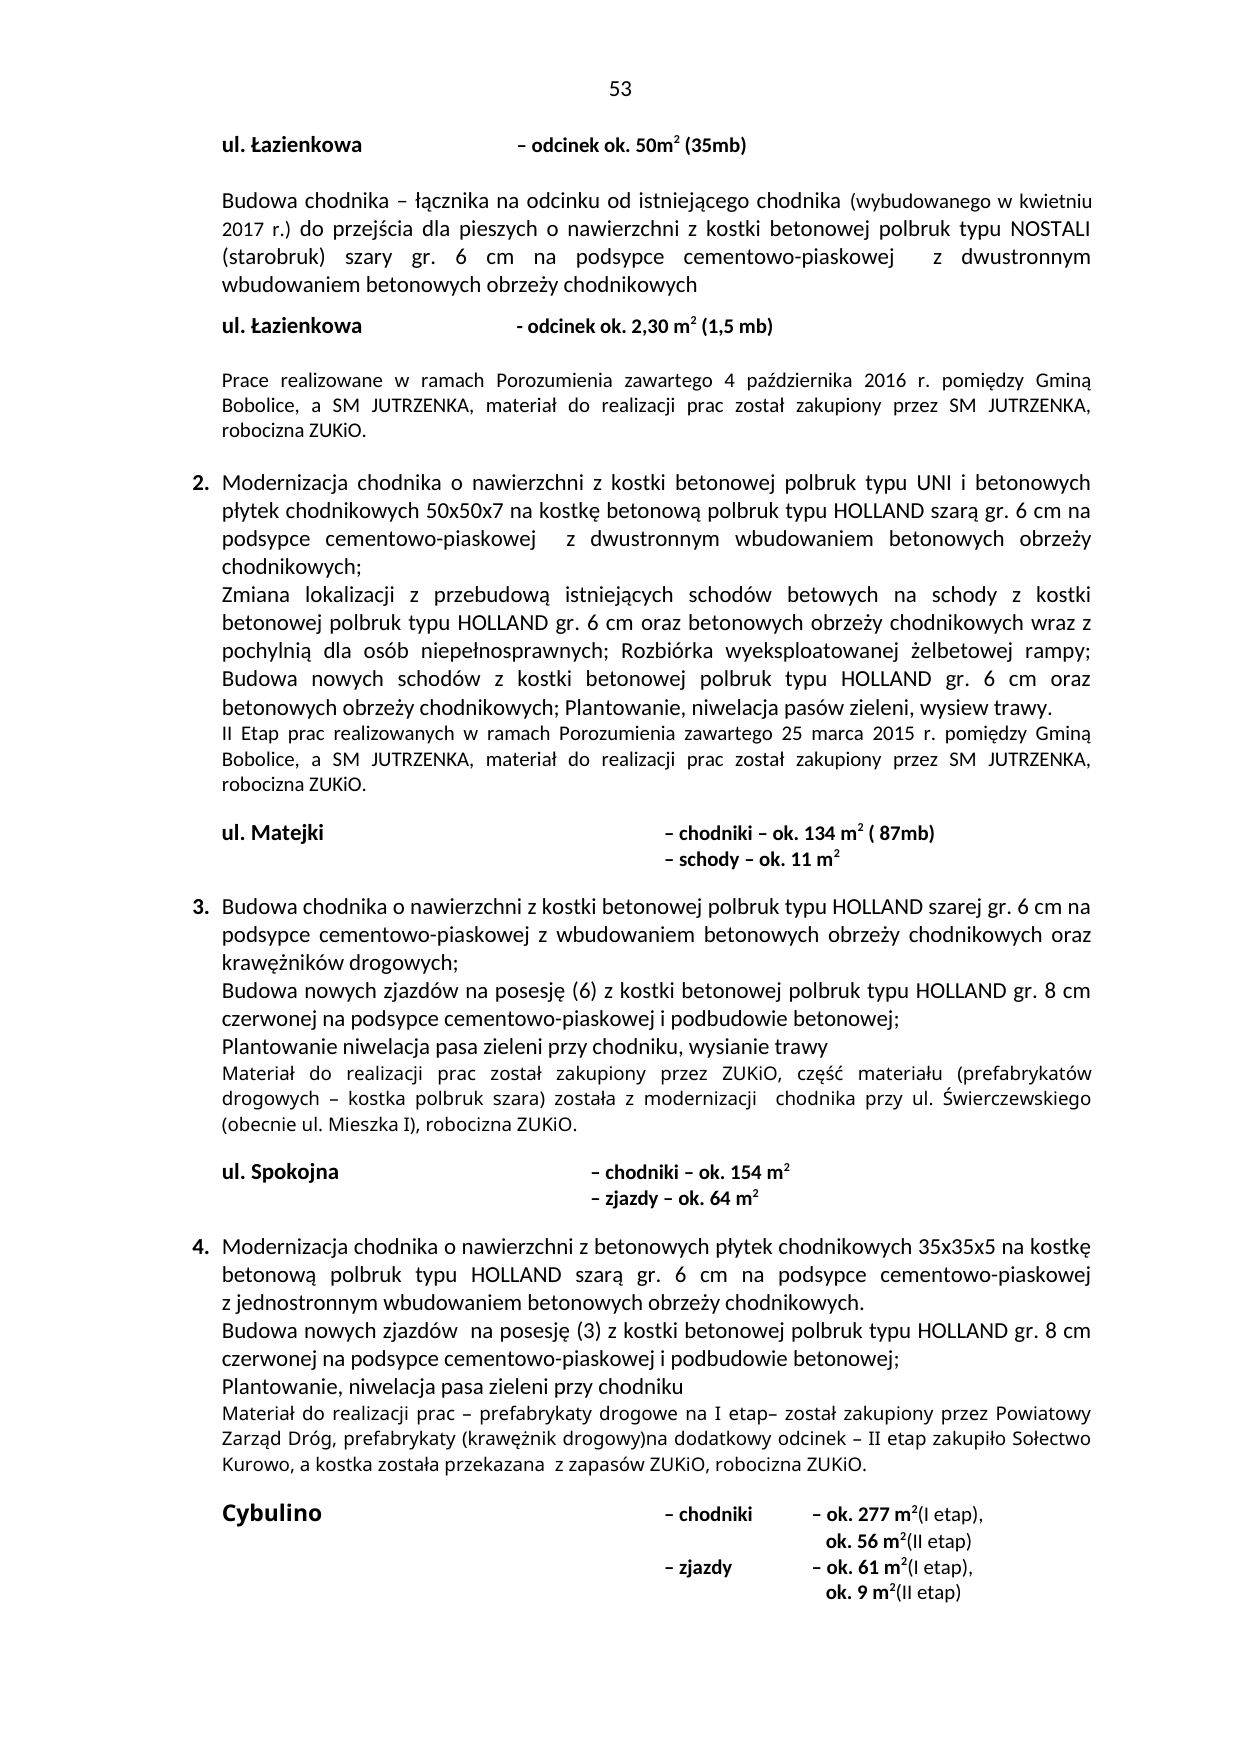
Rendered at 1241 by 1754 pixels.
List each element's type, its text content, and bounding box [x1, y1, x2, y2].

list ul. Łazienkowa – odcinek ok. 50m2 (35mb) [222, 130, 1092, 158]
text ok. 56 m2(II etap) [488, 1528, 1092, 1554]
list Prace realizowane w ramach Porozumienia zawartego 4 października 2016 r. pomiędzy Gminą Bobolice, a SM JUTRZENKA, materiał do realizacji prac został zakupiony przez SM JUTRZENKA, robocizna ZUKiO. [222, 367, 1092, 443]
list Modernizacja chodnika o nawierzchni z kostki betonowej polbruk typu UNI i betonowych płytek chodnikowych 50x50x7 na kostkę betonową polbruk typu HOLLAND szarą gr. 6 cm na podsypce cementowo-piaskowej z dwustronnym wbudowaniem betonowych obrzeży chodnikowych; [192, 468, 1092, 581]
list Materiał do realizacji prac został zakupiony przez ZUKiO, część materiału (prefabrykatów drogowych – kostka polbruk szara) została z modernizacji chodnika przy ul. Świerczewskiego (obecnie ul. Mieszka I), robocizna ZUKiO. [222, 1060, 1092, 1137]
list Budowa nowych zjazdów na posesję (6) z kostki betonowej polbruk typu HOLLAND gr. 8 cm czerwonej na podsypce cementowo-piaskowej i podbudowie betonowej; [222, 976, 1092, 1032]
list Plantowanie, niwelacja pasa zieleni przy chodniku [222, 1372, 1092, 1400]
text – schody – ok. 11 m2 [605, 846, 1092, 871]
list Materiał do realizacji prac – prefabrykaty drogowe na I etap– został zakupiony przez Powiatowy Zarząd Dróg, prefabrykaty (krawężnik drogowy)na dodatkowy odcinek – II etap zakupiło Sołectwo Kurowo, a kostka została przekazana z zapasów ZUKiO, robocizna ZUKiO. [222, 1400, 1092, 1476]
text Cybulino – chodniki – ok. 277 m2(I etap), [148, 1497, 1092, 1528]
list Zmiana lokalizacji z przebudową istniejących schodów betowych na schody z kostki betonowej polbruk typu HOLLAND gr. 6 cm oraz betonowych obrzeży chodnikowych wraz z pochylnią dla osób niepełnosprawnych; Rozbiórka wyeksploatowanej żelbetowej rampy; Budowa nowych schodów z kostki betonowej polbruk typu HOLLAND gr. 6 cm oraz betonowych obrzeży chodnikowych; Plantowanie, niwelacja pasów zieleni, wysiew trawy. [222, 581, 1092, 721]
list Budowa nowych zjazdów na posesję (3) z kostki betonowej polbruk typu HOLLAND gr. 8 cm czerwonej na podsypce cementowo-piaskowej i podbudowie betonowej; [222, 1316, 1092, 1372]
text ul. Matejki – chodniki – ok. 134 m2 ( 87mb) [148, 818, 1092, 846]
list Plantowanie niwelacja pasa zieleni przy chodniku, wysianie trawy [222, 1032, 1092, 1060]
text – zjazdy – ok. 64 m2 [531, 1186, 1092, 1211]
list Modernizacja chodnika o nawierzchni z betonowych płytek chodnikowych 35x35x5 na kostkę betonową polbruk typu HOLLAND szarą gr. 6 cm na podsypce cementowo-piaskowej z jednostronnym wbudowaniem betonowych obrzeży chodnikowych. [192, 1232, 1092, 1316]
list Budowa chodnika o nawierzchni z kostki betonowej polbruk typu HOLLAND szarej gr. 6 cm na podsypce cementowo-piaskowej z wbudowaniem betonowych obrzeży chodnikowych oraz krawężników drogowych; [192, 892, 1092, 976]
text ul. Spokojna – chodniki – ok. 154 m2 [148, 1157, 1092, 1186]
text – zjazdy – ok. 61 m2(I etap), [605, 1554, 1092, 1579]
list Budowa chodnika – łącznika na odcinku od istniejącego chodnika (wybudowanego w kwietniu 2017 r.) do przejścia dla pieszych o nawierzchni z kostki betonowej polbruk typu NOSTALI (starobruk) szary gr. 6 cm na podsypce cementowo-piaskowej z dwustronnym wbudowaniem betonowych obrzeży chodnikowych [222, 186, 1092, 298]
text ok. 9 m2(II etap) [739, 1579, 1092, 1605]
list II Etap prac realizowanych w ramach Porozumienia zawartego 25 marca 2015 r. pomiędzy Gminą Bobolice, a SM JUTRZENKA, materiał do realizacji prac został zakupiony przez SM JUTRZENKA, robocizna ZUKiO. [222, 721, 1092, 797]
list ul. Łazienkowa - odcinek ok. 2,30 m2 (1,5 mb) [222, 311, 1092, 339]
